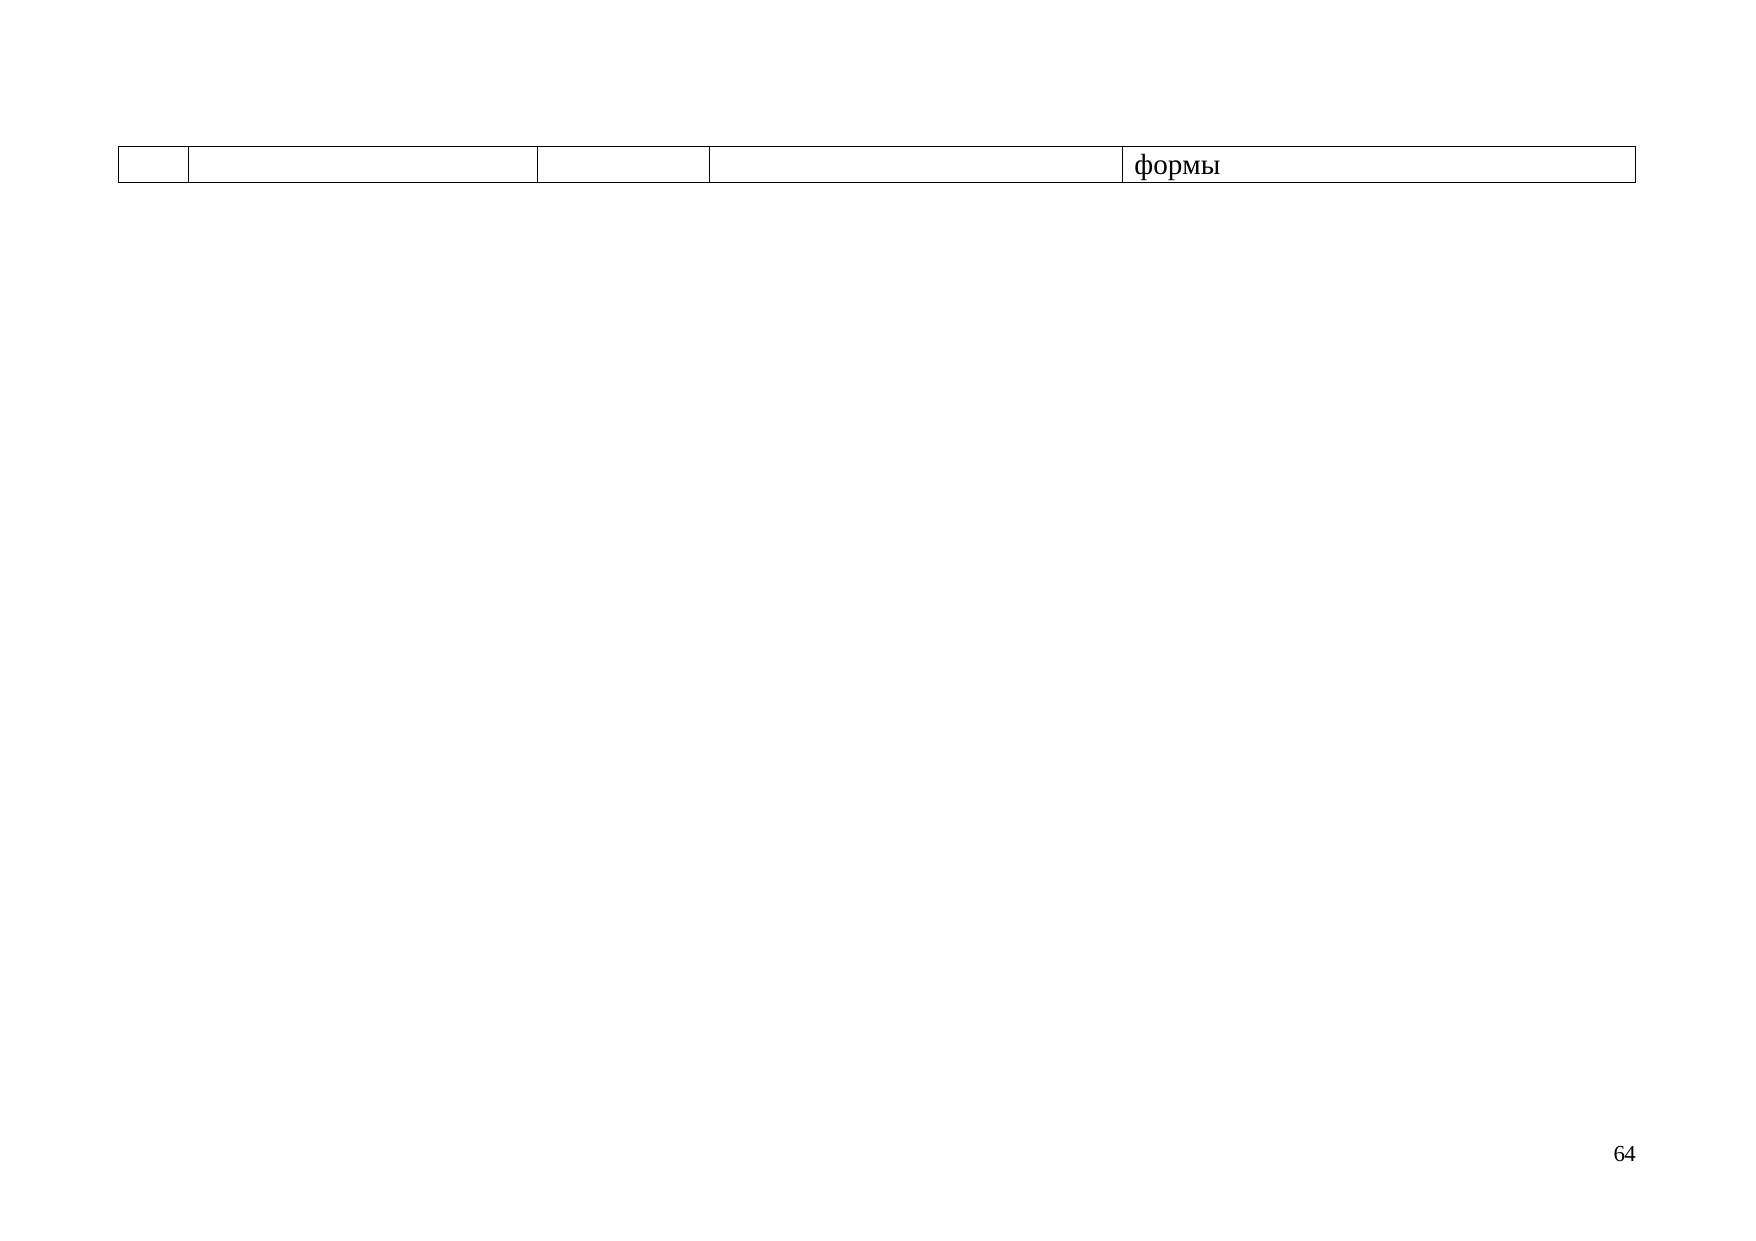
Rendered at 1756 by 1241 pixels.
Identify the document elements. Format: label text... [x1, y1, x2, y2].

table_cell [710, 147, 1122, 182]
table_cell 2 [538, 147, 709, 182]
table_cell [1123, 147, 1635, 182]
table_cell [189, 147, 537, 182]
table_cell 2.4 [119, 147, 188, 182]
